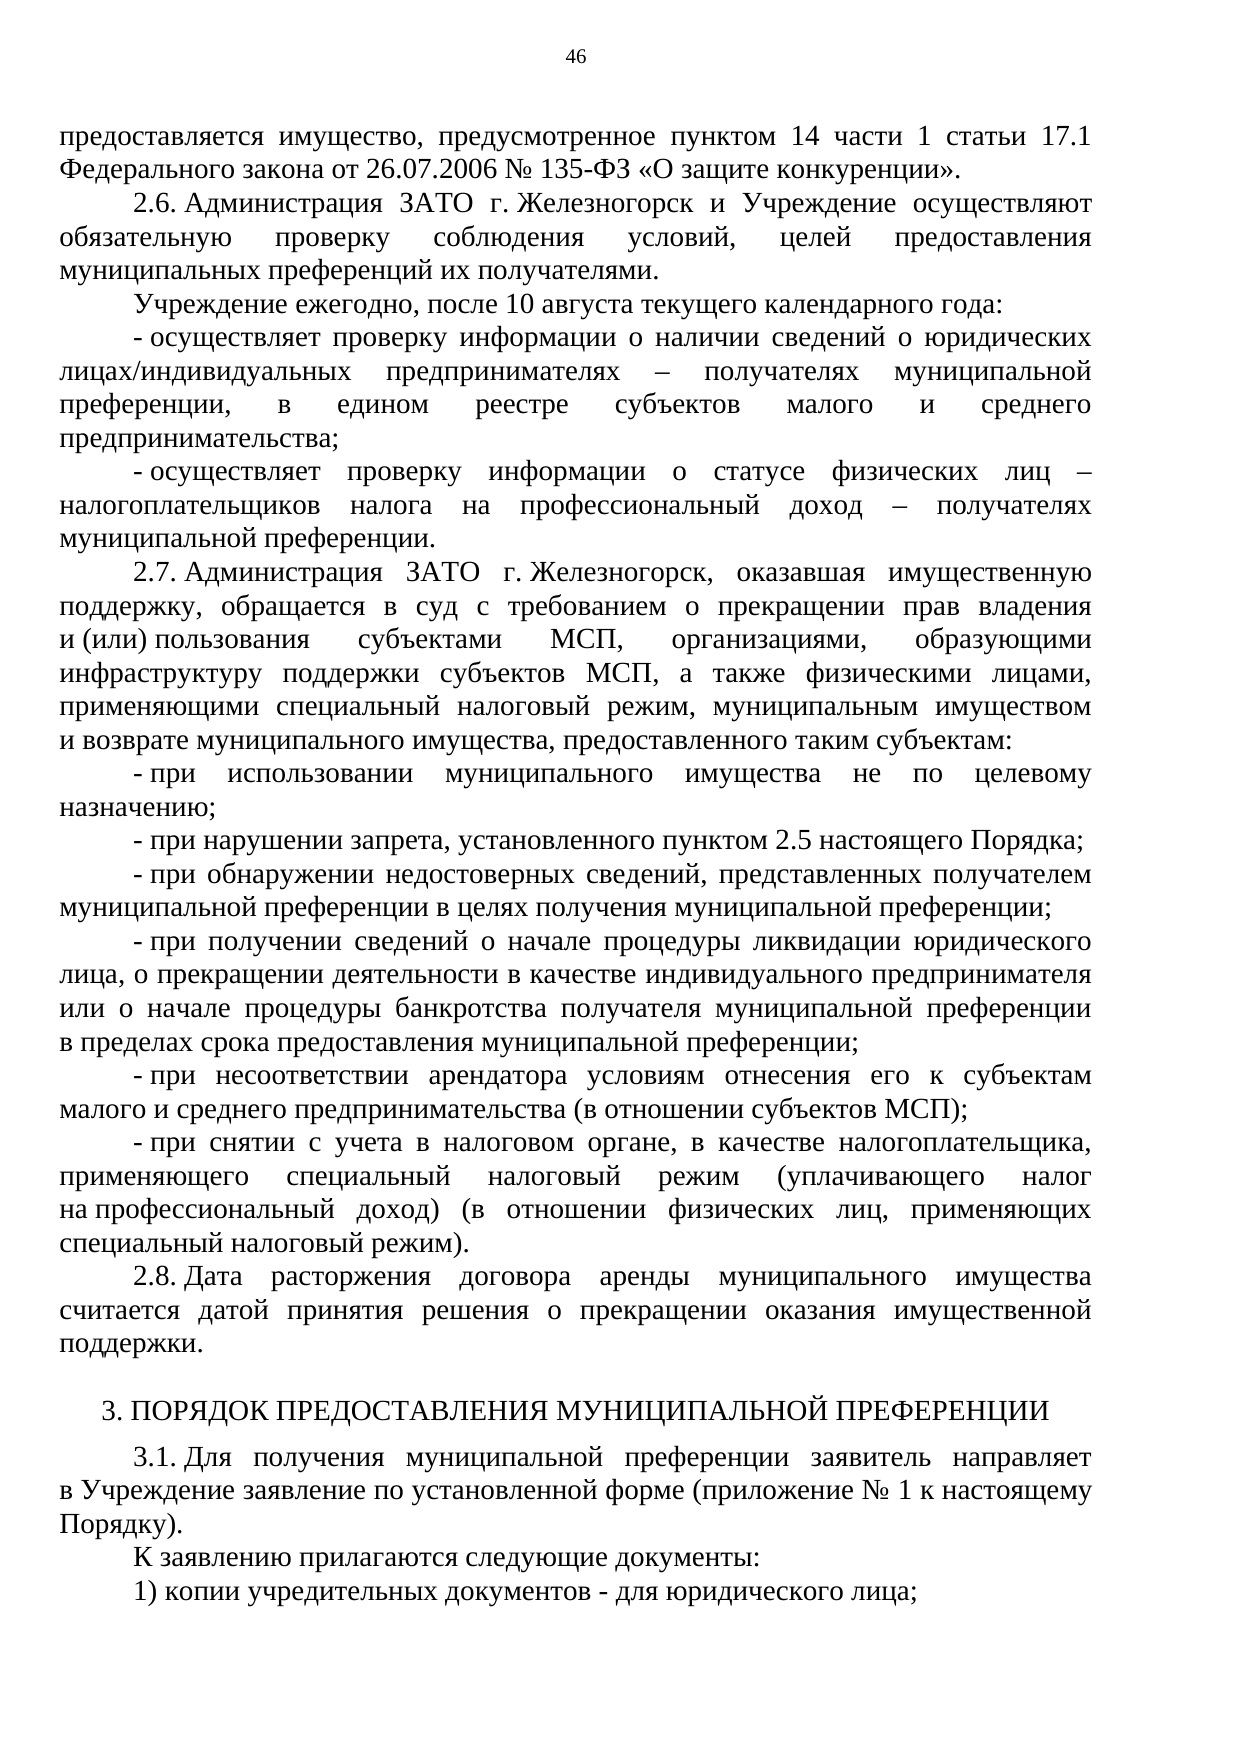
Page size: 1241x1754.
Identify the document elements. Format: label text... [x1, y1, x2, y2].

text - при использовании муниципального имущества не по целевому назначению; [59, 755, 1092, 822]
text - при нарушении запрета, установленного пунктом 2.5 настоящего Порядка; [59, 822, 1092, 856]
text - осуществляет проверку информации о статусе физических лиц – налогоплательщиков налога на профессиональный доход – получателях муниципальной преференции. [59, 453, 1092, 554]
text 3. ПОРЯДОК ПРЕДОСТАВЛЕНИЯ МУНИЦИПАЛЬНОЙ ПРЕФЕРЕНЦИИ [59, 1393, 1092, 1426]
text 2.7. Администрация ЗАТО г. Железногорск, оказавшая имущественную поддержку, обращается в суд с требованием о прекращении прав владения и (или) пользования субъектами МСП, организациями, образующими инфраструктуру поддержки субъектов МСП, а также физическими лицами, применяющими специальный налоговый режим, муниципальным имуществом и возврате муниципального имущества, предоставленного таким субъектам: [59, 554, 1092, 755]
text - осуществляет проверку информации о наличии сведений о юридических лицах/индивидуальных предпринимателях – получателях муниципальной преференции, в едином реестре субъектов малого и среднего предпринимательства; [59, 319, 1092, 453]
text 1) копии учредительных документов - для юридического лица; [59, 1573, 1092, 1606]
text - при несоответствии арендатора условиям отнесения его к субъектам малого и среднего предпринимательства (в отношении субъектов МСП); [59, 1057, 1092, 1124]
text 2.8. Дата расторжения договора аренды муниципального имущества считается датой принятия решения о прекращении оказания имущественной поддержки. [59, 1258, 1092, 1359]
text - при получении сведений о начале процедуры ликвидации юридического лица, о прекращении деятельности в качестве индивидуального предпринимателя или о начале процедуры банкротства получателя муниципальной преференции в пределах срока предоставления муниципальной преференции; [59, 923, 1092, 1057]
text Учреждение ежегодно, после 10 августа текущего календарного года: [59, 286, 1092, 319]
text - при снятии с учета в налоговом органе, в качестве налогоплательщика, применяющего специальный налоговый режим (уплачивающего налог на профессиональный доход) (в отношении физических лиц, применяющих специальный налоговый режим). [59, 1124, 1092, 1258]
text 3.1. Для получения муниципальной преференции заявитель направляет в Учреждение заявление по установленной форме (приложение № 1 к настоящему Порядку). [59, 1439, 1092, 1539]
text - при обнаружении недостоверных сведений, представленных получателем муниципальной преференции в целях получения муниципальной преференции; [59, 856, 1092, 923]
text 2.6. Администрация ЗАТО г. Железногорск и Учреждение осуществляют обязательную проверку соблюдения условий, целей предоставления муниципальных преференций их получателями. [59, 185, 1092, 286]
text К заявлению прилагаются следующие документы: [59, 1539, 1092, 1573]
